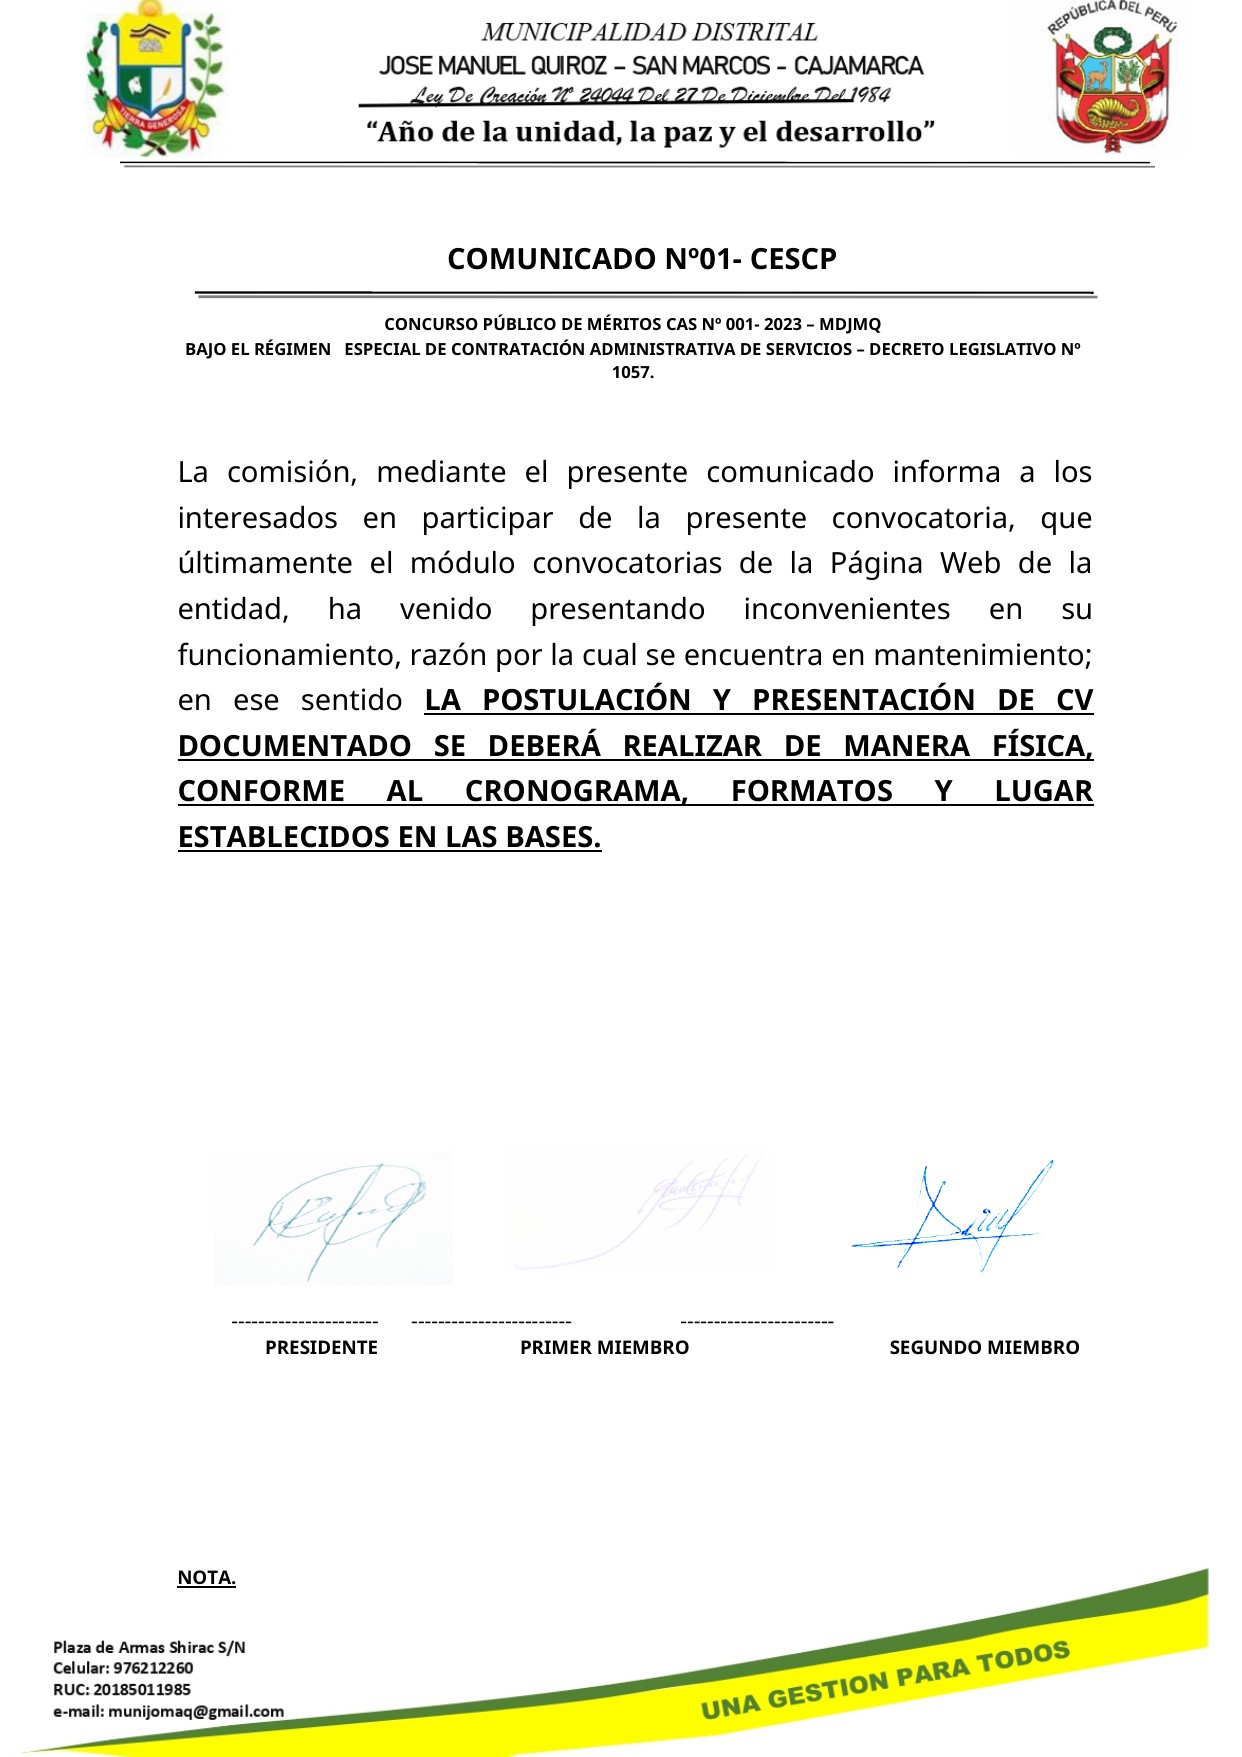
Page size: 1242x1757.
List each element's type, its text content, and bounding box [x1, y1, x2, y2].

text PRESIDENTE PRIMER MIEMBRO SEGUNDO MIEMBRO [177, 1335, 1094, 1360]
text BAJO EL RÉGIMEN ESPECIAL DE CONTRATACIÓN ADMINISTRATIVA DE SERVICIOS – DECRETO LEGISLATIVO Nº 1057. [177, 338, 1089, 383]
text NOTA. [177, 1564, 1094, 1590]
text La comisión, mediante el presente comunicado informa a los interesados en participar de la presente convocatoria, que últimamente el módulo convocatorias de la Página Web de la entidad, ha venido presentando inconvenientes en su funcionamiento, razón por la cual se encuentra en mantenimiento; en ese sentido LA POSTULACIÓN Y PRESENTACIÓN DE CV DOCUMENTADO SE DEBERÁ REALIZAR DE MANERA FÍSICA, CONFORME AL CRONOGRAMA, FORMATOS Y LUGAR ESTABLECIDOS EN LAS BASES. [177, 760, 1094, 804]
text COMUNICADO Nº01- CESCP [177, 238, 1094, 278]
text La comisión, mediante el presente comunicado informa a los interesados en participar de la presente convocatoria, que últimamente el módulo convocatorias de la Página Web de la entidad, ha venido presentando inconvenientes en su funcionamiento, razón por la cual se encuentra en mantenimiento; en ese sentido LA POSTULACIÓN Y PRESENTACIÓN DE CV DOCUMENTADO SE DEBERÁ REALIZAR DE MANERA FÍSICA, CONFORME AL CRONOGRAMA, FORMATOS Y LUGAR ESTABLECIDOS EN LAS BASES. [177, 451, 1094, 759]
text La comisión, mediante el presente comunicado informa a los interesados en participar de la presente convocatoria, que últimamente el módulo convocatorias de la Página Web de la entidad, ha venido presentando inconvenientes en su funcionamiento, razón por la cual se encuentra en mantenimiento; en ese sentido LA POSTULACIÓN Y PRESENTACIÓN DE CV DOCUMENTADO SE DEBERÁ REALIZAR DE MANERA FÍSICA, CONFORME AL CRONOGRAMA, FORMATOS Y LUGAR ESTABLECIDOS EN LAS BASES. [177, 805, 1094, 856]
picture [0, 0, 1242, 1757]
text CONCURSO PÚBLICO DE MÉRITOS CAS Nº 001- 2023 – MDJMQ [177, 312, 1089, 335]
text ---------------------- ------------------------ ----------------------- [177, 1306, 1094, 1335]
